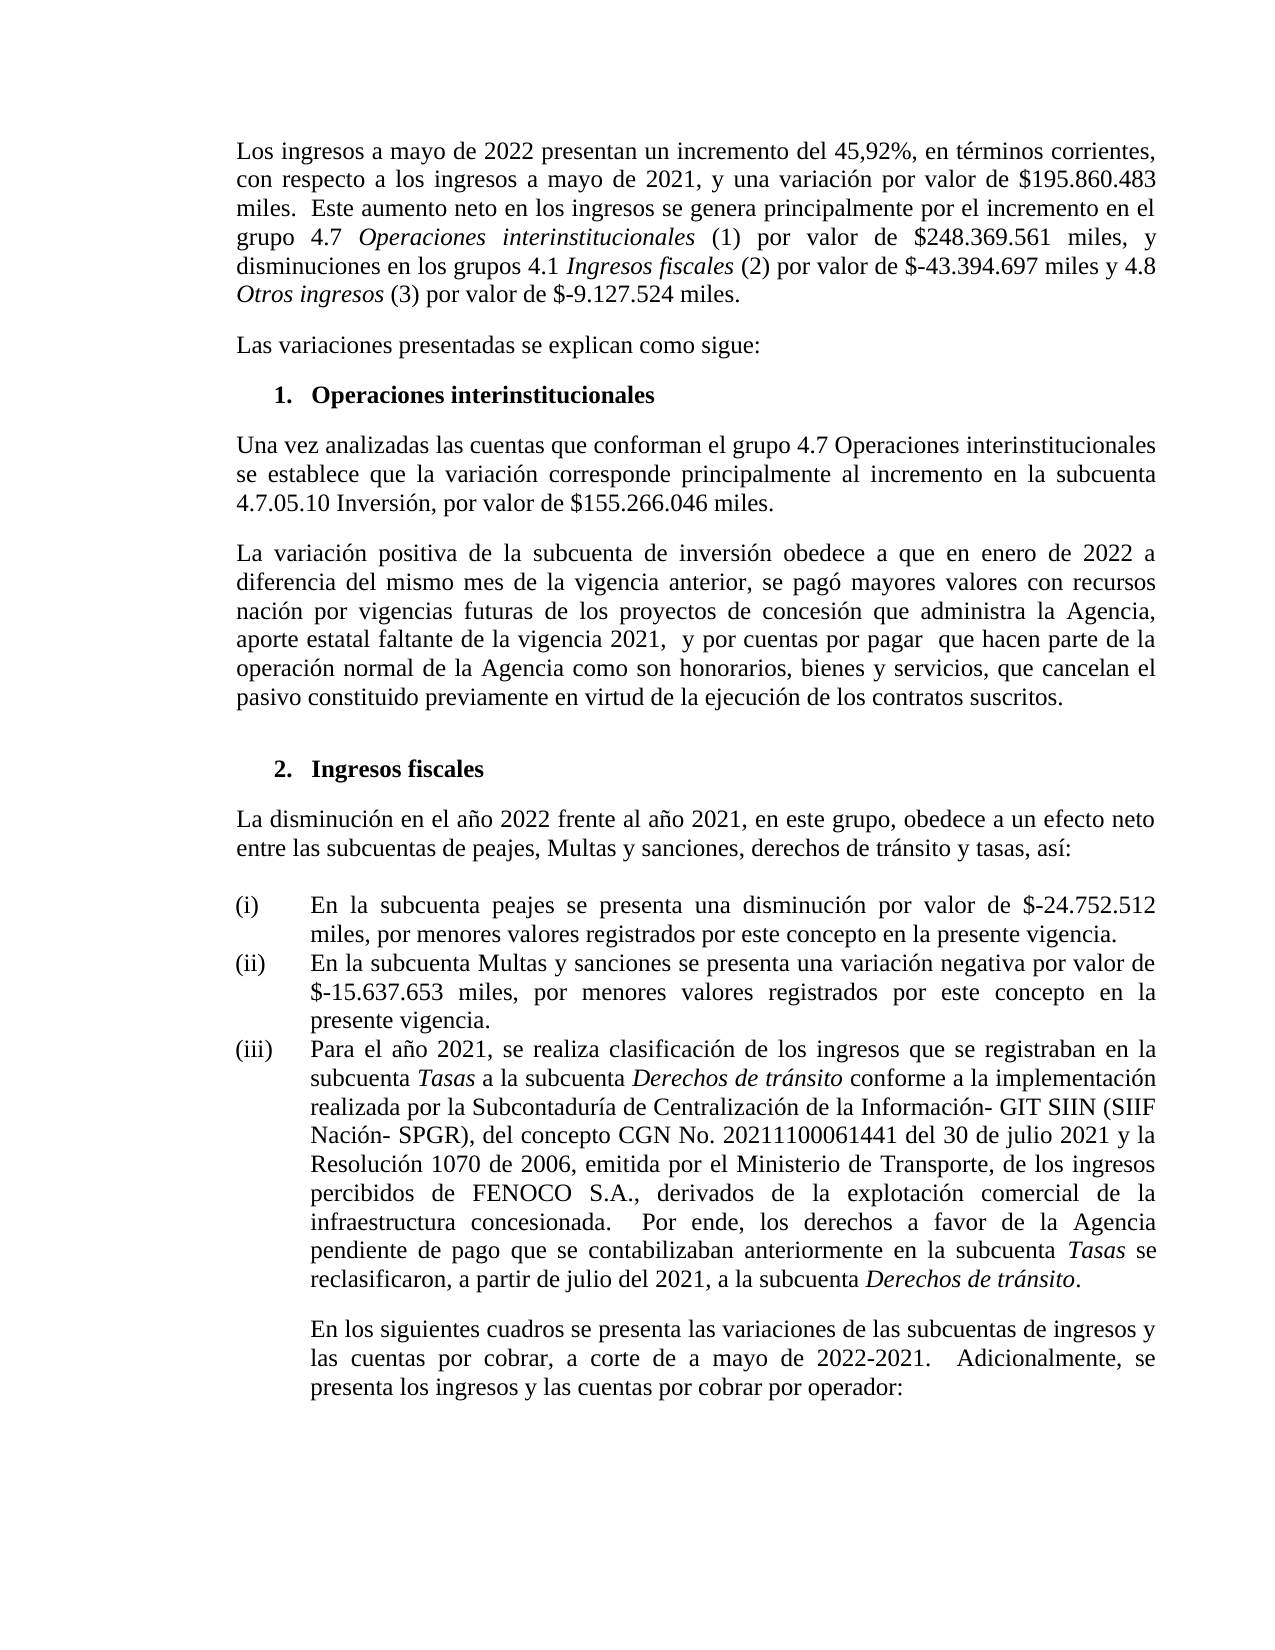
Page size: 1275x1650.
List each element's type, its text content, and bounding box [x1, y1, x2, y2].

list En los siguientes cuadros se presenta las variaciones de las subcuentas de ingresos y las cuentas por cobrar, a corte de a mayo de 2022-2021. Adicionalmente, se presenta los ingresos y las cuentas por cobrar por operador: [310, 1314, 1157, 1401]
text Los ingresos a mayo de 2022 presentan un incremento del 45,92%, en términos corrientes, con respecto a los ingresos a mayo de 2021, y una variación por valor de $195.860.483 miles. Este aumento neto en los ingresos se genera principalmente por el incremento en el grupo 4.7 Operaciones interinstitucionales (1) por valor de $248.369.561 miles, y disminuciones en los grupos 4.1 Ingresos fiscales (2) por valor de $-43.394.697 miles y 4.8 Otros ingresos (3) por valor de $-9.127.524 miles. [236, 136, 1157, 308]
text La disminución en el año 2022 frente al año 2021, en este grupo, obedece a un efecto neto entre las subcuentas de peajes, Multas y sanciones, derechos de tránsito y tasas, así: [236, 804, 1157, 862]
list Para el año 2021, se realiza clasificación de los ingresos que se registraban en la subcuenta Tasas a la subcuenta Derechos de tránsito conforme a la implementación realizada por la Subcontaduría de Centralización de la Información- GIT SIIN (SIIF Nación- SPGR), del concepto CGN No. 20211100061441 del 30 de julio 2021 y la Resolución 1070 de 2006, emitida por el Ministerio de Transporte, de los ingresos percibidos de FENOCO S.A., derivados de la explotación comercial de la infraestructura concesionada. Por ende, los derechos a favor de la Agencia pendiente de pago que se contabilizaban anteriormente en la subcuenta Tasas se reclasificaron, a partir de julio del 2021, a la subcuenta Derechos de tránsito. [235, 1034, 1157, 1293]
text Las variaciones presentadas se explican como sigue: [236, 330, 1157, 359]
text Una vez analizadas las cuentas que conforman el grupo 4.7 Operaciones interinstitucionales se establece que la variación corresponde principalmente al incremento en la subcuenta 4.7.05.10 Inversión, por valor de $155.266.046 miles. [236, 431, 1157, 517]
text La variación positiva de la subcuenta de inversión obedece a que en enero de 2022 a diferencia del mismo mes de la vigencia anterior, se pagó mayores valores con recursos nación por vigencias futuras de los proyectos de concesión que administra la Agencia, aporte estatal faltante de la vigencia 2021, y por cuentas por pagar que hacen parte de la operación normal de la Agencia como son honorarios, bienes y servicios, que cancelan el pasivo constituido previamente en virtud de la ejecución de los contratos suscritos. [236, 538, 1157, 711]
list En la subcuenta Multas y sanciones se presenta una variación negativa por valor de $-15.637.653 miles, por menores valores registrados por este concepto en la presente vigencia. [235, 948, 1157, 1034]
list En la subcuenta peajes se presenta una disminución por valor de $-24.752.512 miles, por menores valores registrados por este concepto en la presente vigencia. [235, 891, 1157, 948]
list Ingresos fiscales [274, 754, 1157, 783]
list Operaciones interinstitucionales [274, 380, 1157, 409]
